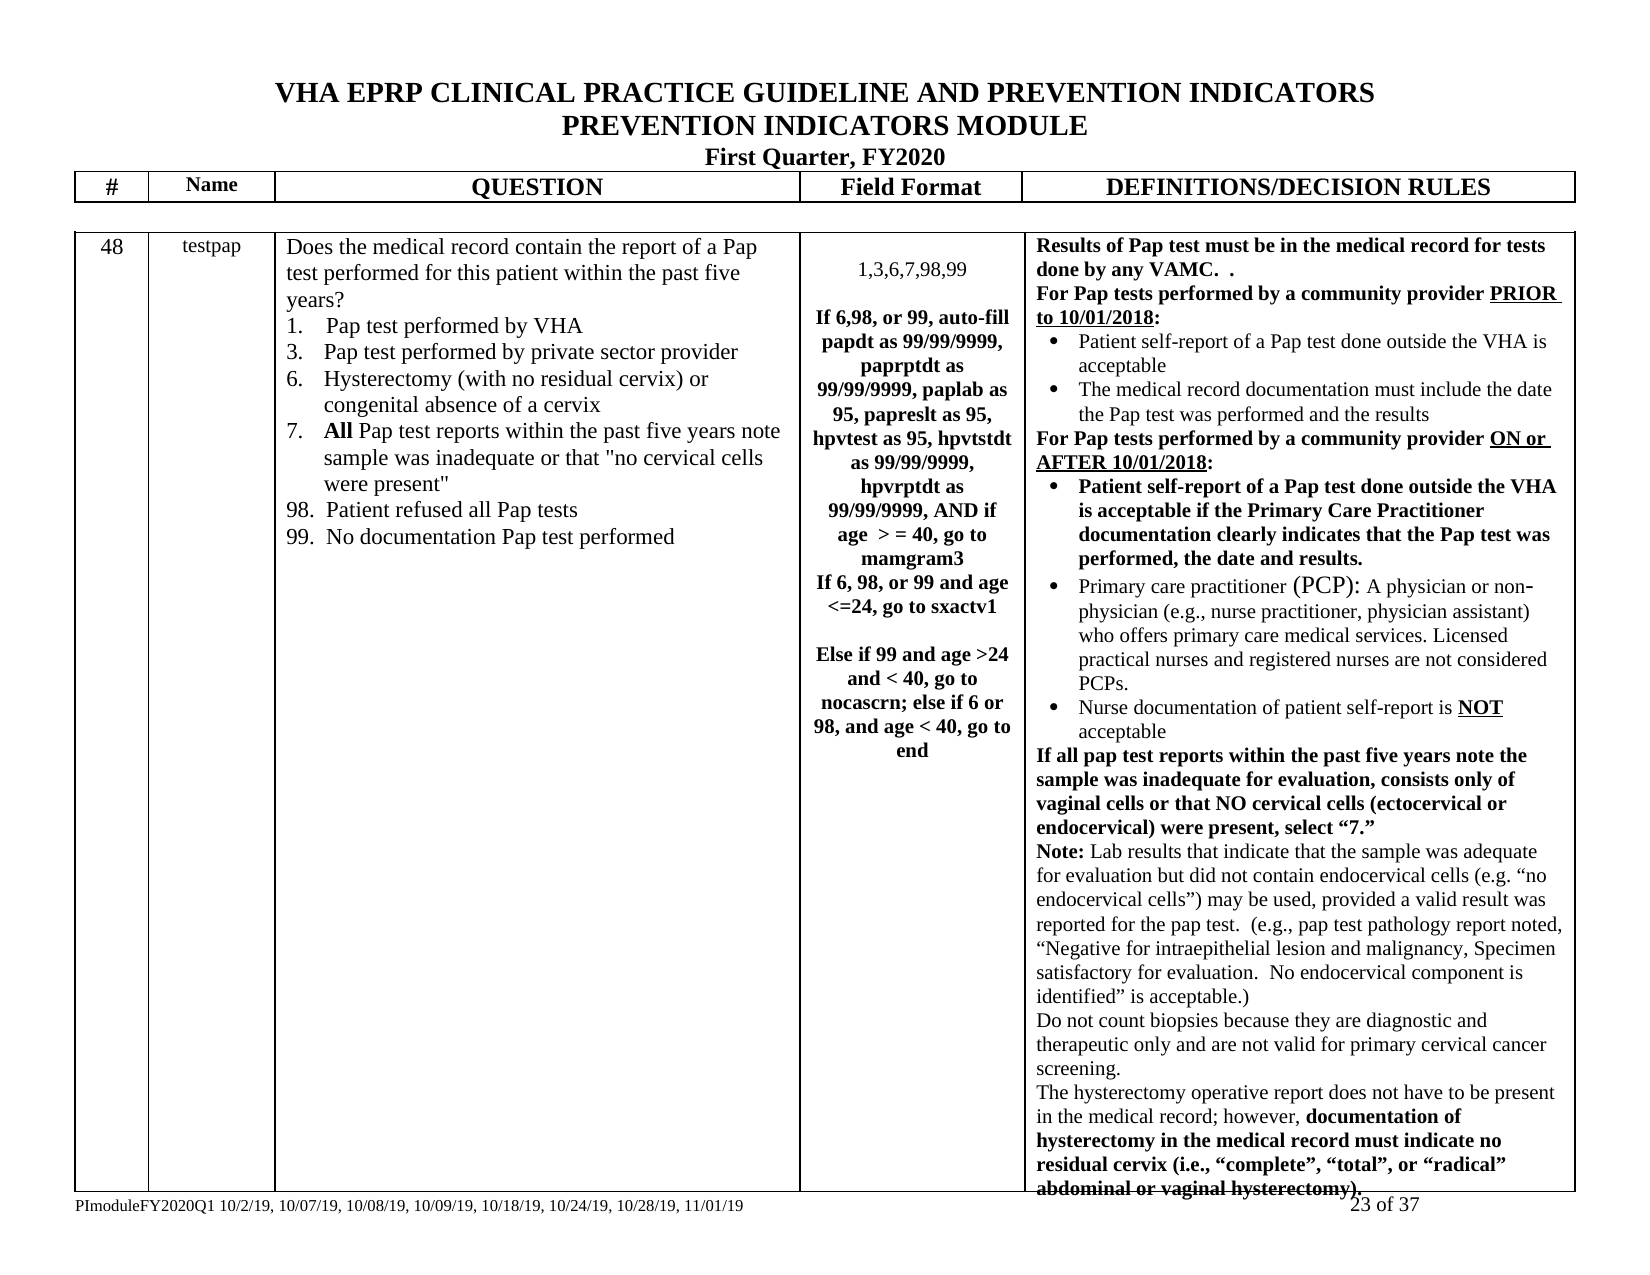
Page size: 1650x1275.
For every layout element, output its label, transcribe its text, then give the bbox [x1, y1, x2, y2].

table_cell testpap [149, 233, 274, 1191]
table_cell 1,3,6,7,98,99 If 6,98, or 99, auto-fill papdt as 99/99/9999, paprptdt as 99/99/9999, paplab as 95, papreslt as 95, hpvtest as 95, hpvtstdt as 99/99/9999, hpvrptdt as 99/99/9999, AND if age > = 40, go to mamgram3 If 6, 98, or 99 and age <=24, go to sxactv1 Else if 99 and age >24 and < 40, go to nocascrn; else if 6 or 98, and age < 40, go to end [801, 233, 1024, 1191]
table_cell 48 [76, 233, 148, 1191]
table_cell Does the medical record contain the report of a Pap test performed for this patient within the past five years? 1. Pap test performed by VHA Pap test performed by private sector provider Hysterectomy (with no residual cervix) or congenital absence of a cervix All Pap test reports within the past five years note sample was inadequate or that "no cervical cells were present" 98. Patient refused all Pap tests 99. No documentation Pap test performed [276, 233, 799, 1191]
table_cell Results of Pap test must be in the medical record for tests done by any VAMC. . For Pap tests performed by a community provider PRIOR to 10/01/2018: Patient self-report of a Pap test done outside the VHA is acceptable The medical record documentation must include the date the Pap test was performed and the results For Pap tests performed by a community provider ON or AFTER 10/01/2018: Patient self-report of a Pap test done outside the VHA is acceptable if the Primary Care Practitioner documentation clearly indicates that the Pap test was performed, the date and results. Primary care practitioner (PCP): A physician or non-physician (e.g., nurse practitioner, physician assistant) who offers primary care medical services. Licensed practical nurses and registered nurses are not considered PCPs. Nurse documentation of patient self-report is NOT acceptable If all pap test reports within the past five years note the sample was inadequate for evaluation, consists only of vaginal cells or that NO cervical cells (ectocervical or endocervical) were present, select “7.” Note: Lab results that indicate that the sample was adequate for evaluation but did not contain endocervical cells (e.g. “no endocervical cells”) may be used, provided a valid result was reported for the pap test. (e.g., pap test pathology report noted, “Negative for intraepithelial lesion and malignancy, Specimen satisfactory for evaluation. No endocervical component is identified” is acceptable.) Do not count biopsies because they are diagnostic and therapeutic only and are not valid for primary cervical cancer screening. The hysterectomy operative report does not have to be present in the medical record; however, documentation of hysterectomy in the medical record must indicate no residual cervix (i.e., “complete”, “total”, or “radical” abdominal or vaginal hysterectomy). Cont’d next page [1026, 233, 1574, 1191]
